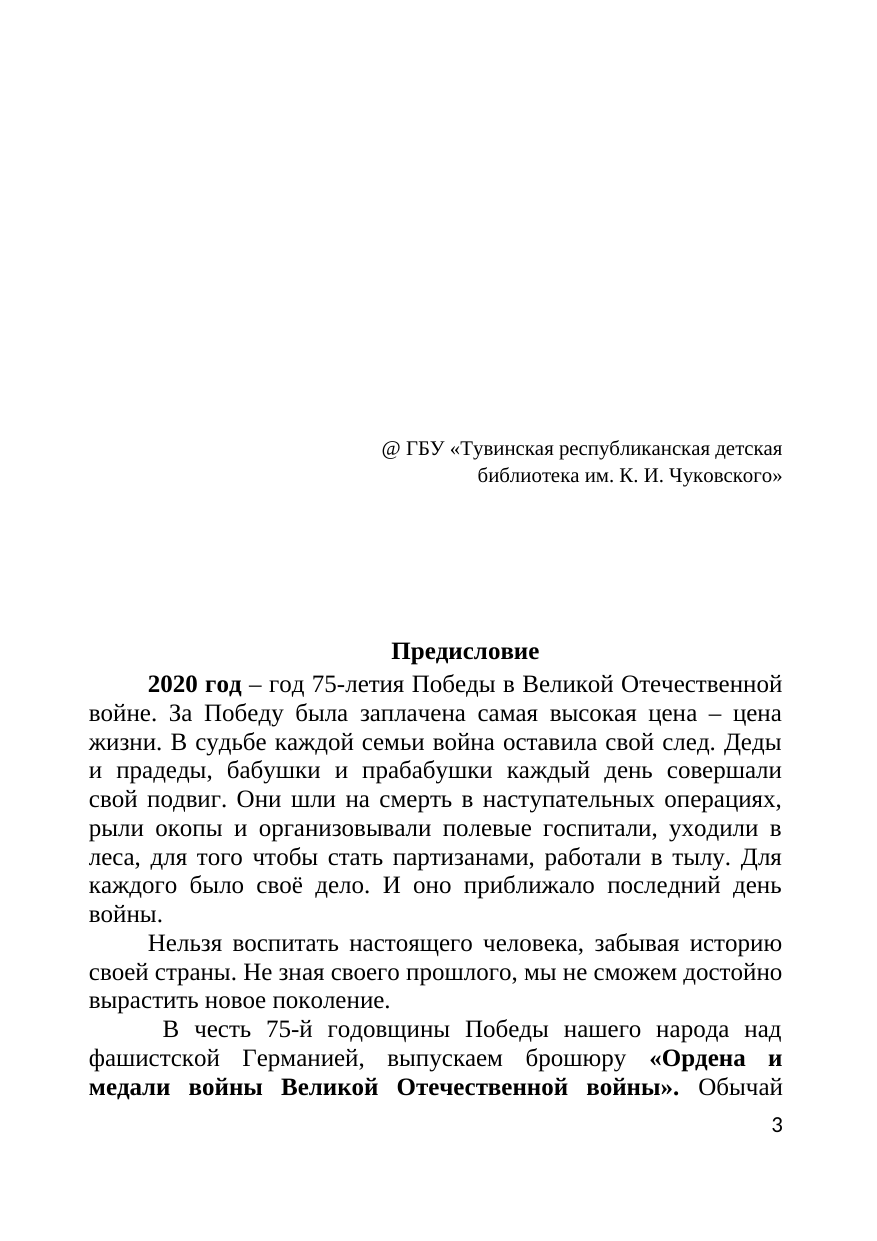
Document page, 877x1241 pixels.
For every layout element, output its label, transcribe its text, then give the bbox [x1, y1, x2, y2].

text @ ГБУ «Тувинская республиканская детская [89, 436, 783, 460]
text Нельзя воспитать настоящего человека, забывая историю своей страны. Не зная своего прошлого, мы не сможем достойно вырастить новое поколение. [89, 928, 783, 1014]
text 2020 год – год 75-летия Победы в Великой Отечественной войне. За Победу была заплачена самая высокая цена – цена жизни. В судьбе каждой семьи война оставила свой след. Деды и прадеды, бабушки и прабабушки каждый день совершали свой подвиг. Они шли на смерть в наступательных операциях, рыли окопы и организовывали полевые госпитали, уходили в леса, для того чтобы стать партизанами, работали в тылу. Для каждого было своё дело. И оно приближало последний день войны. [89, 669, 783, 928]
text библиотека им. К. И. Чуковского» [89, 463, 783, 487]
text Предисловие [89, 636, 783, 665]
